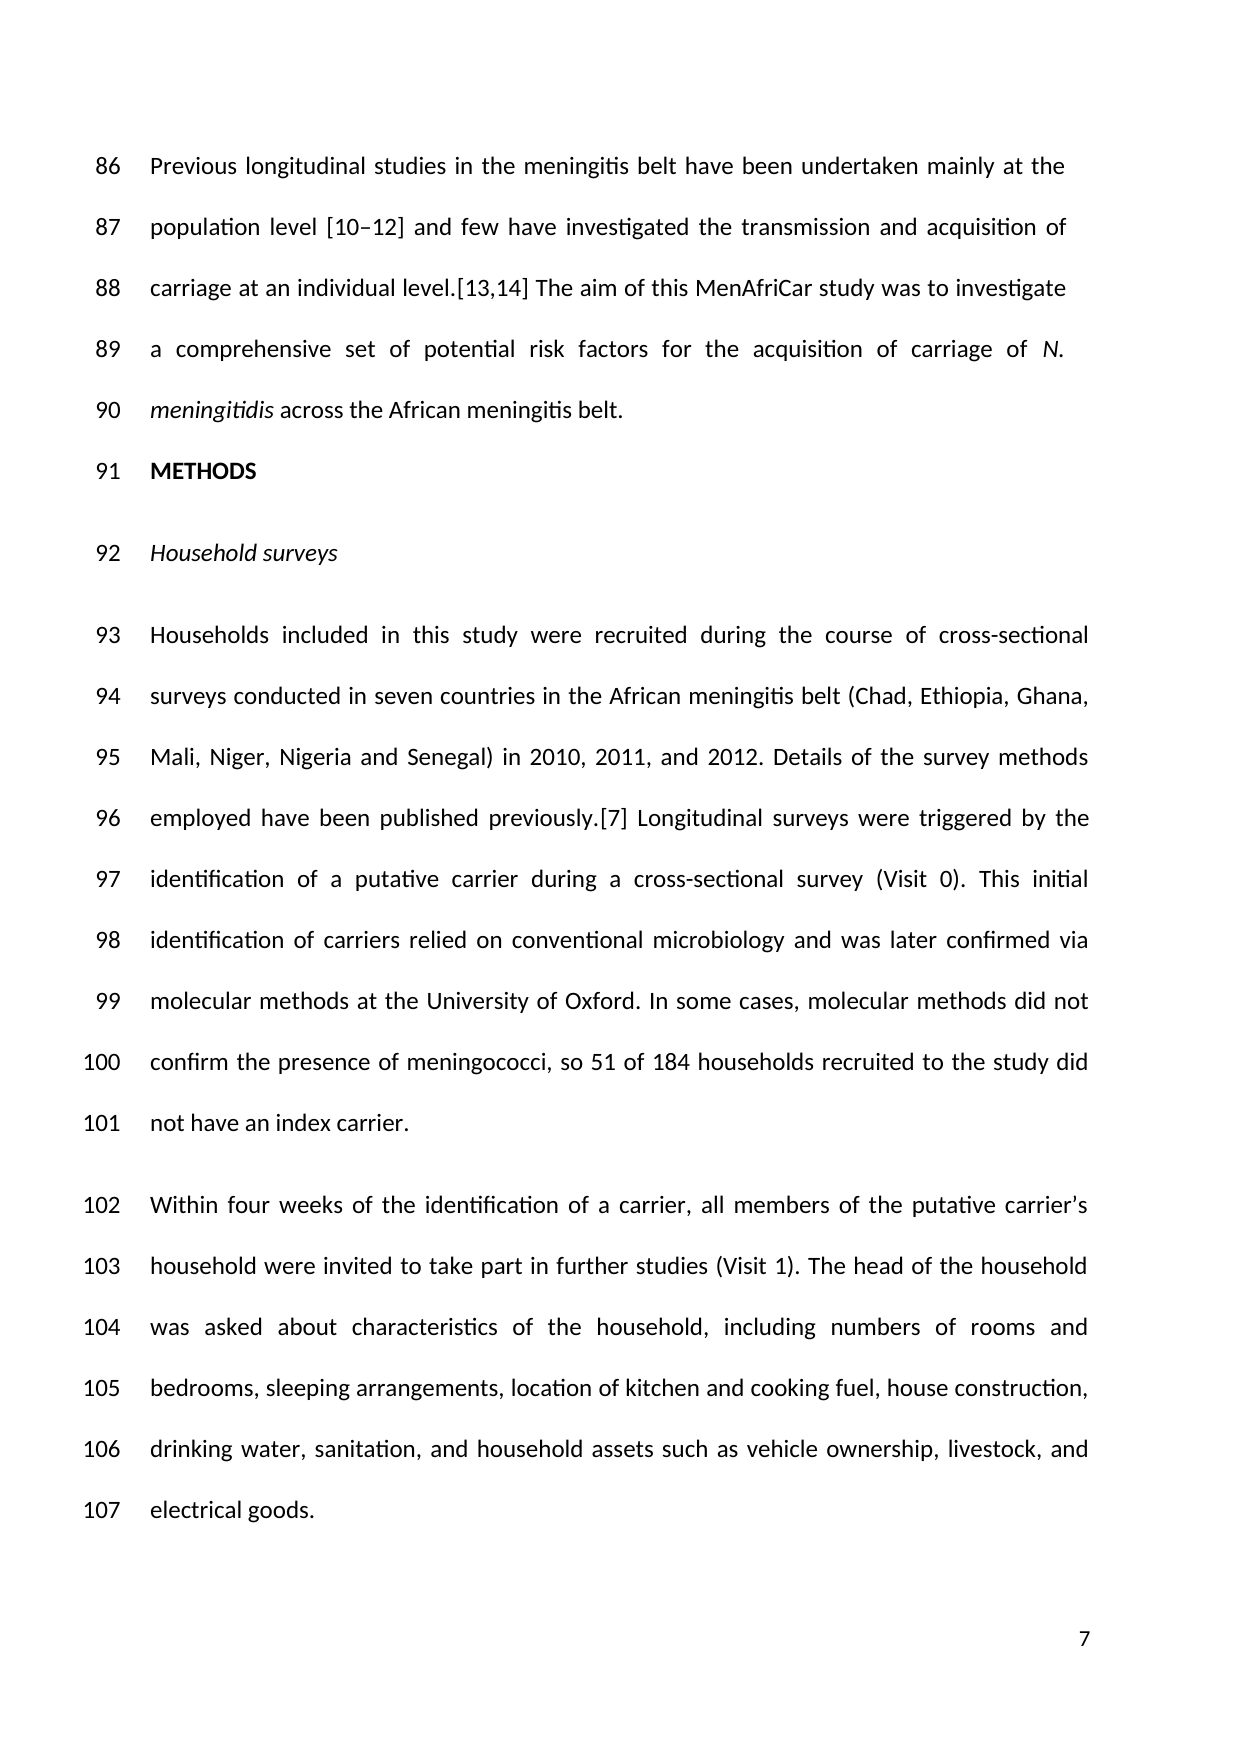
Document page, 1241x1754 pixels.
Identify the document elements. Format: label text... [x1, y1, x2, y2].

text Within four weeks of the identification of a carrier, all members of the putative carrier’s household were invited to take part in further studies (Visit 1). The head of the household was asked about characteristics of the household, including numbers of rooms and bedrooms, sleeping arrangements, location of kitchen and cooking fuel, house construction, drinking water, sanitation, and household assets such as vehicle ownership, livestock, and electrical goods. [150, 1189, 1090, 1525]
text Households included in this study were recruited during the course of cross-sectional surveys conducted in seven countries in the African meningitis belt (Chad, Ethiopia, Ghana, Mali, Niger, Nigeria and Senegal) in 2010, 2011, and 2012. Details of the survey methods employed have been published previously.[7] Longitudinal surveys were triggered by the identification of a putative carrier during a cross-sectional survey (Visit 0). This initial identification of carriers relied on conventional microbiology and was later confirmed via molecular methods at the University of Oxford. In some cases, molecular methods did not confirm the presence of meningococci, so 51 of 184 households recruited to the study did not have an index carrier. [150, 619, 1090, 1138]
text Previous longitudinal studies in the meningitis belt have been undertaken mainly at the population level [10–12] and few have investigated the transmission and acquisition of carriage at an individual level.[13,14] The aim of this MenAfriCar study was to investigate a comprehensive set of potential risk factors for the acquisition of carriage of N. meningitidis across the African meningitis belt. [150, 150, 1067, 425]
text METHODS [150, 455, 1090, 486]
text Household surveys [150, 537, 1090, 568]
